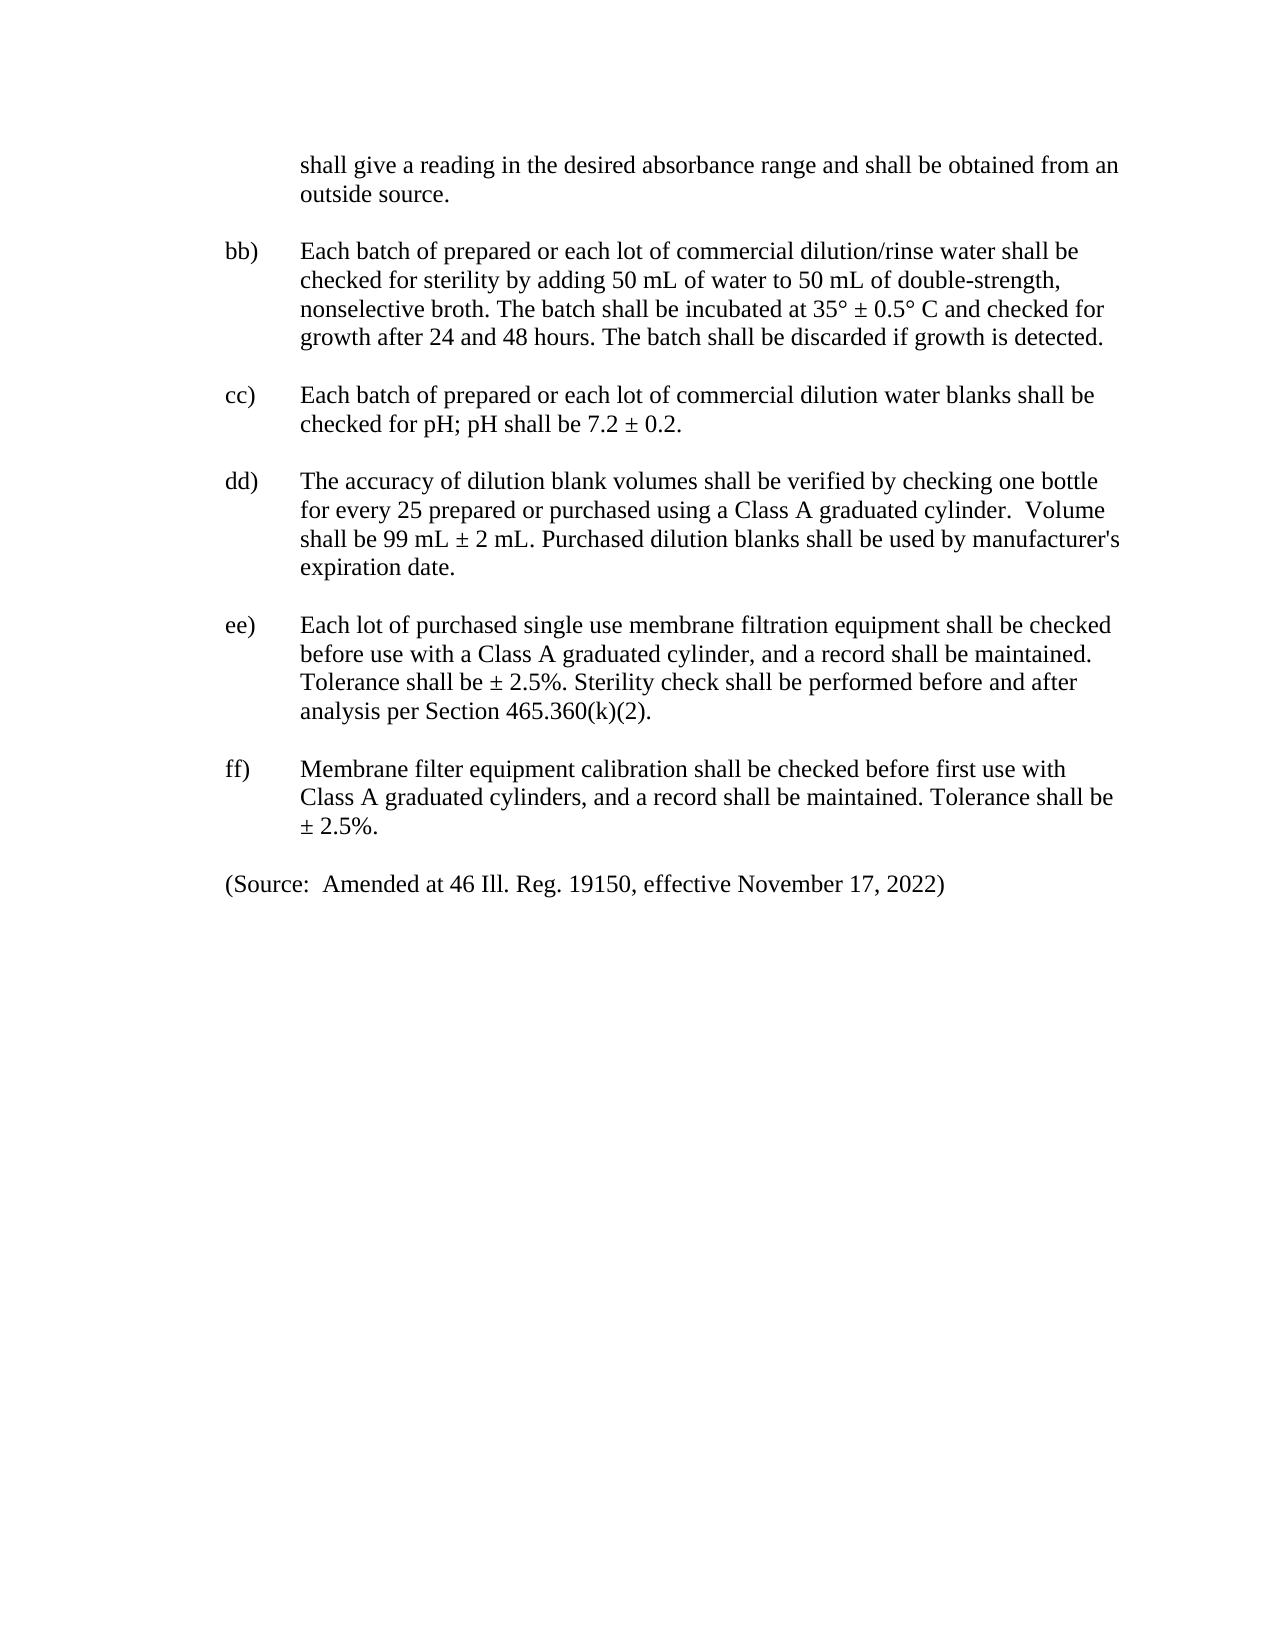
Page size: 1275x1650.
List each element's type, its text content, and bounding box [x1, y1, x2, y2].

text ee) Each lot of purchased single use membrane filtration equipment shall be checked before use with a Class A graduated cylinder, and a record shall be maintained. Tolerance shall be ± 2.5%. Sterility check shall be performed before and after analysis per Section 465.360(k)(2). [225, 610, 1125, 725]
text dd) The accuracy of dilution blank volumes shall be verified by checking one bottle for every 25 prepared or purchased using a Class A graduated cylinder. Volume shall be 99 mL ± 2 mL. Purchased dilution blanks shall be used by manufacturer's expiration date. [225, 466, 1125, 581]
text cc) Each batch of prepared or each lot of commercial dilution water blanks shall be checked for pH; pH shall be 7.2 ± 0.2. [225, 380, 1125, 437]
text (Source: Amended at 46 Ill. Reg. 19150, effective November 17, 2022) [225, 869, 1125, 897]
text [225, 150, 1125, 207]
text ff) Membrane filter equipment calibration shall be checked before first use with Class A graduated cylinders, and a record shall be maintained. Tolerance shall be ± 2.5%. [225, 754, 1125, 840]
text bb) Each batch of prepared or each lot of commercial dilution/rinse water shall be checked for sterility by adding 50 mL of water to 50 mL of double-strength, nonselective broth. The batch shall be incubated at 35° ± 0.5° C and checked for growth after 24 and 48 hours. The batch shall be discarded if growth is detected. [225, 236, 1125, 351]
